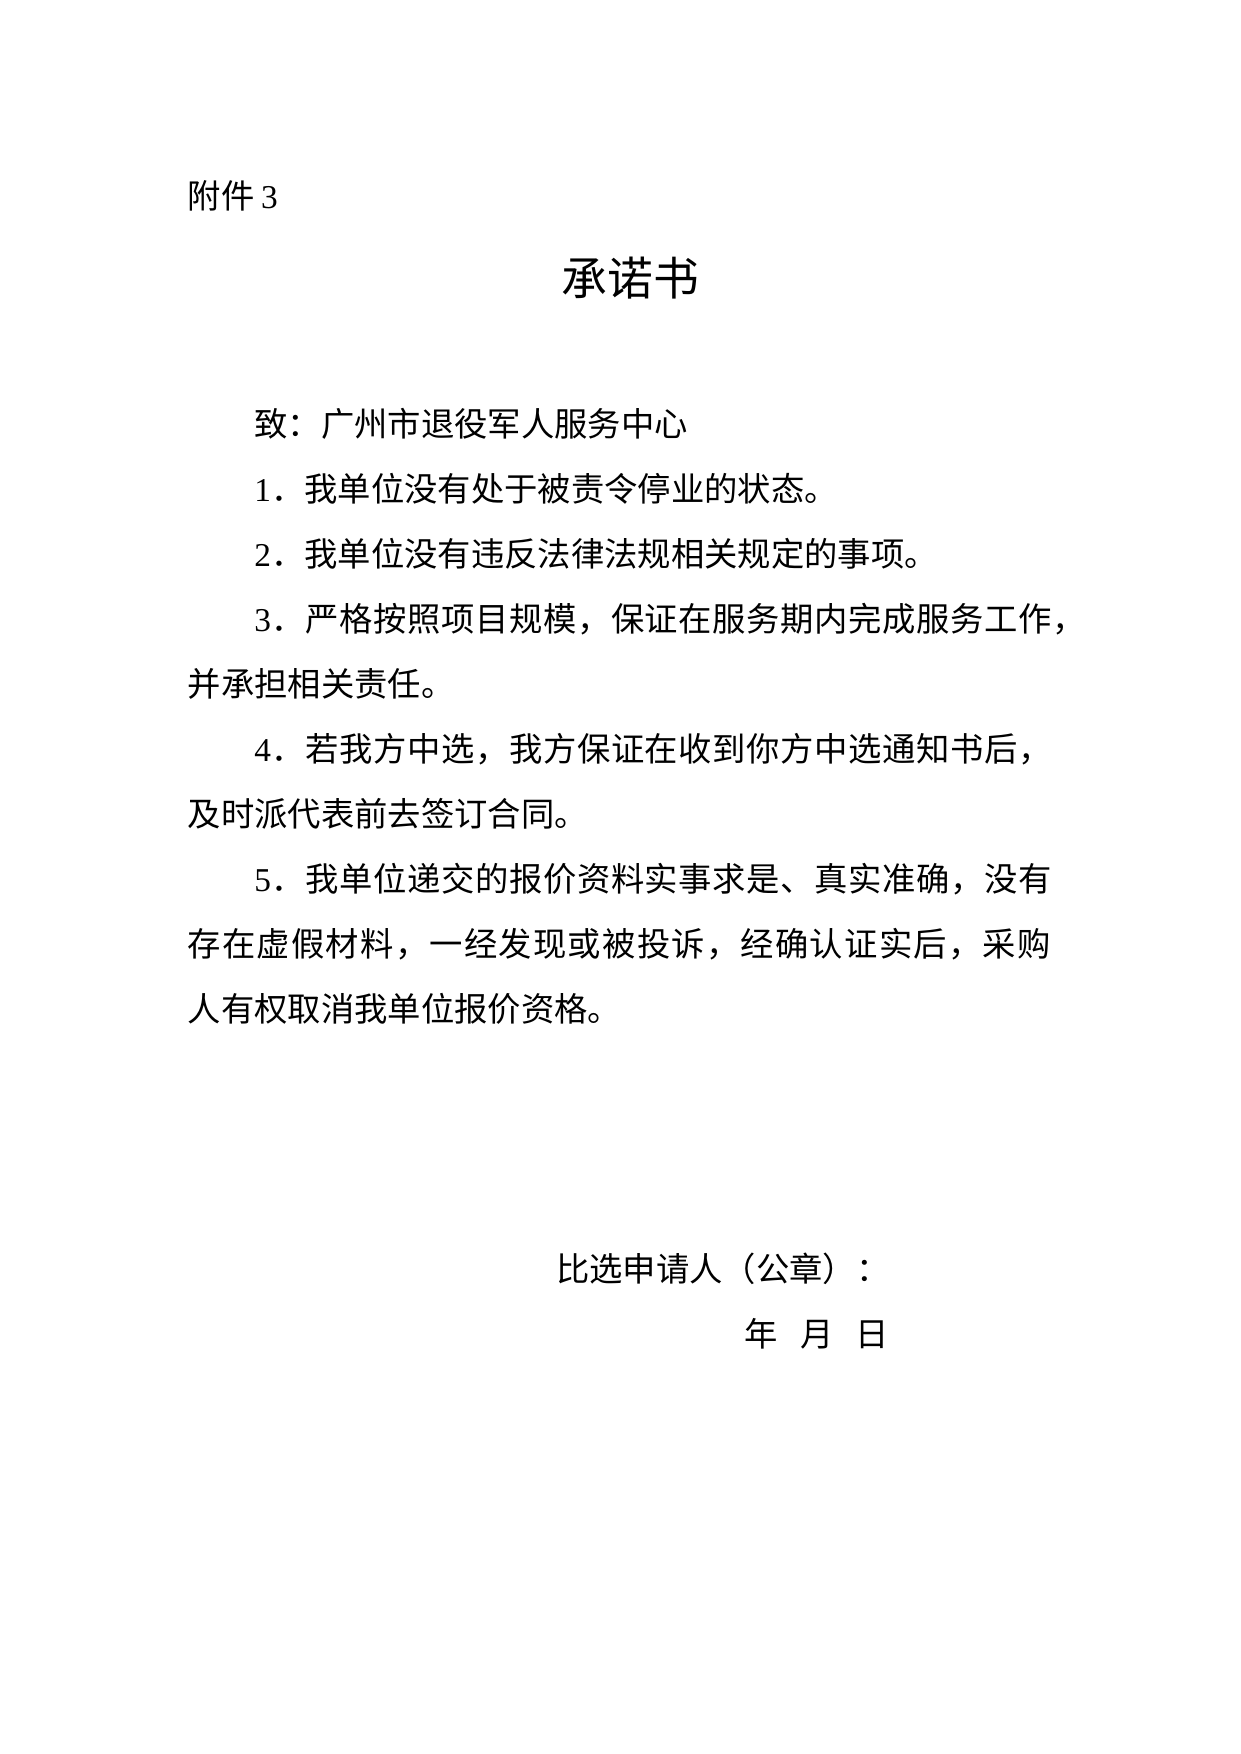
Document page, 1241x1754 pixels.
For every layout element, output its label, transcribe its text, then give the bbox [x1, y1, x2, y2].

text 附件3 [187, 162, 1053, 227]
text 2．我单位没有违反法律法规相关规定的事项。 [187, 519, 1053, 584]
text 5．我单位递交的报价资料实事求是、真实准确，没有存在虚假材料，一经发现或被投诉，经确认证实后，采购人有权取消我单位报价资格。 [187, 844, 1053, 1039]
text 年 月 日 [187, 1299, 889, 1364]
text 3．严格按照项目规模，保证在服务期内完成服务工作，并承担相关责任。 [187, 584, 1053, 714]
text 比选申请人（公章）： [187, 1234, 889, 1299]
text 承诺书 [187, 227, 1053, 324]
text 致：广州市退役军人服务中心 [187, 389, 1053, 454]
text 4．若我方中选，我方保证在收到你方中选通知书后，及时派代表前去签订合同。 [187, 714, 1053, 844]
text 1．我单位没有处于被责令停业的状态。 [187, 454, 1053, 519]
